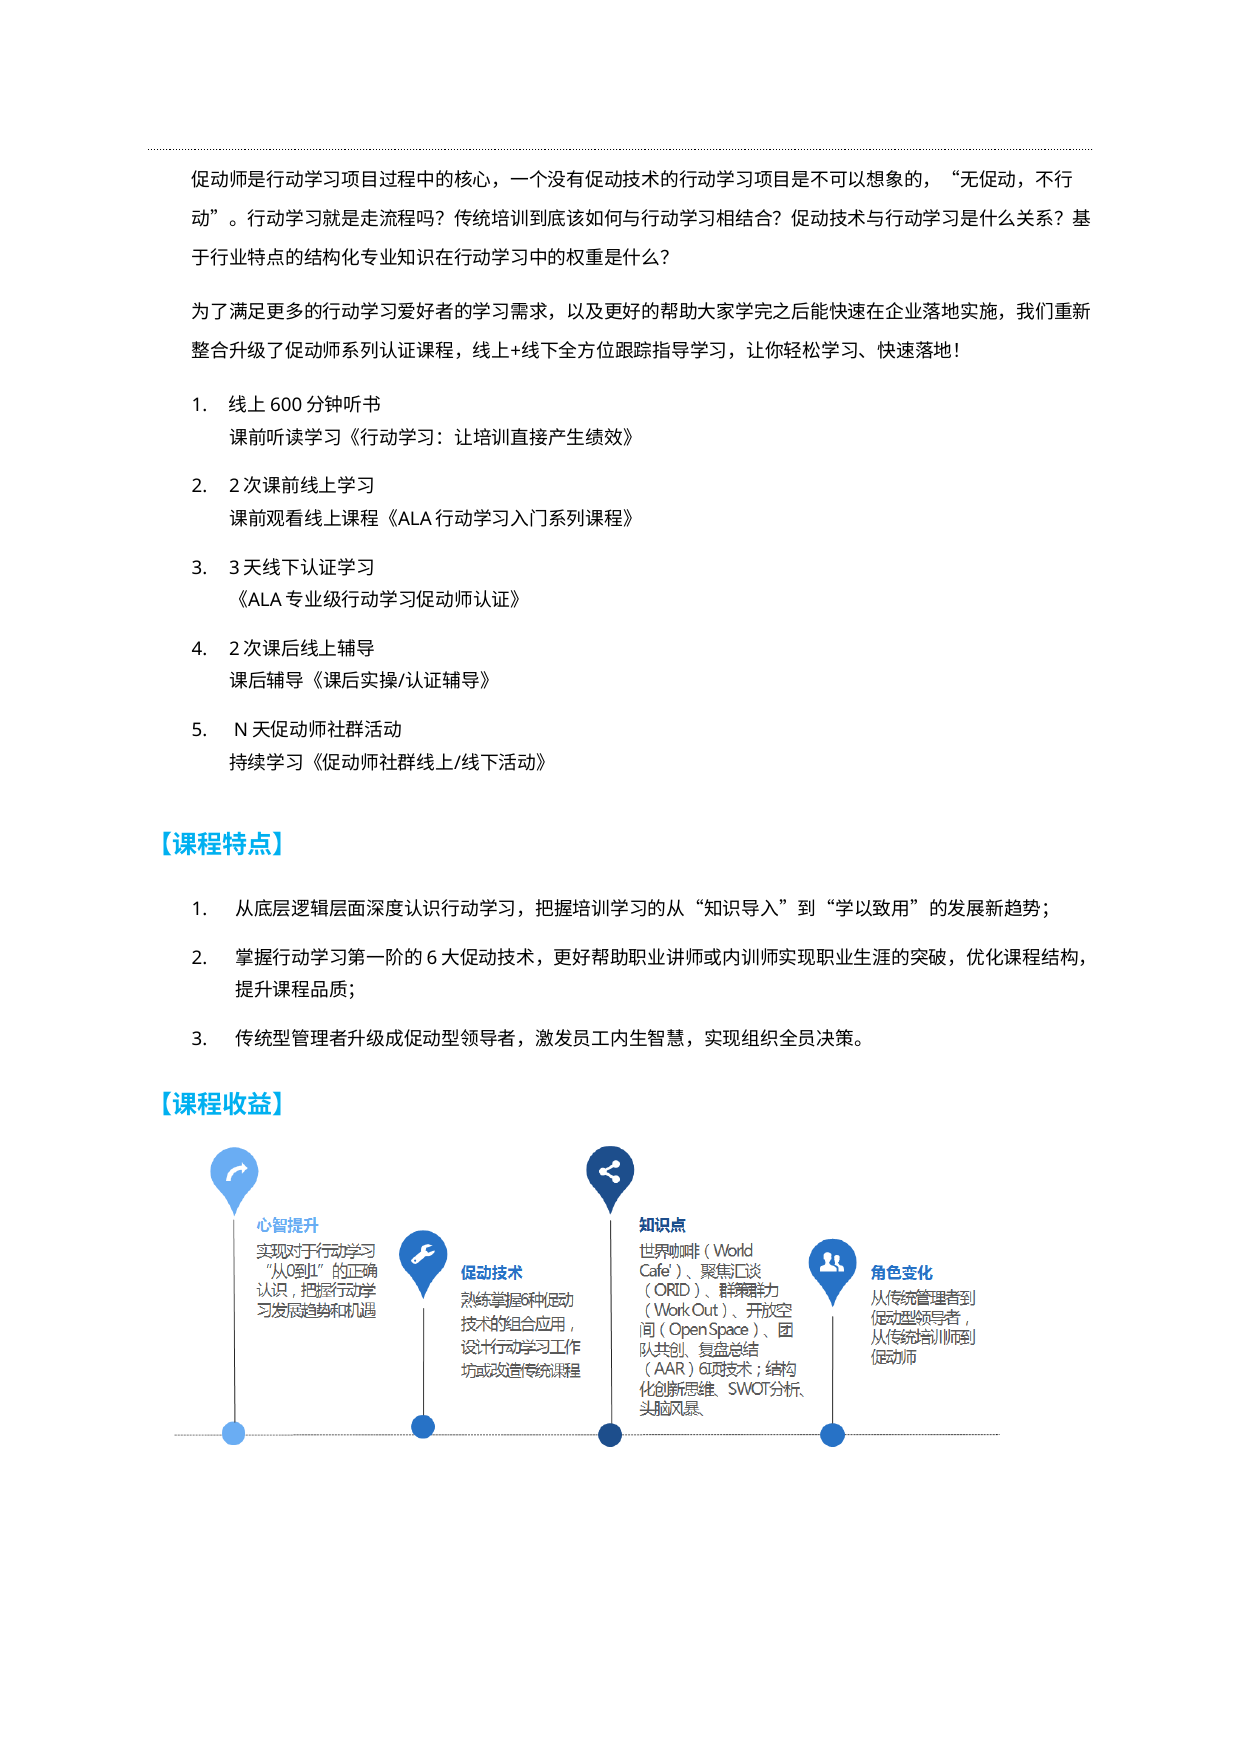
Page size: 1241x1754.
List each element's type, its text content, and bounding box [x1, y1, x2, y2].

list 传统型管理者升级成促动型领导者，激发员工内生智慧，实现组织全员决策。 [191, 1021, 1092, 1053]
list 掌握行动学习第一阶的6大促动技术，更好帮助职业讲师或内训师实现职业生涯的突破，优化课程结构，提升课程品质； [191, 940, 1092, 1005]
list 【课程收益】 [148, 1070, 1092, 1135]
list 促动师是行动学习项目过程中的核心，一个没有促动技术的行动学习项目是不可以想象的，“无促动，不行动”。行动学习就是走流程吗？传统培训到底该如何与行动学习相结合？促动技术与行动学习是什么关系？基于行业特点的结构化专业知识在行动学习中的权重是什么？ [191, 162, 1092, 272]
list 从底层逻辑层面深度认识行动学习，把握培训学习的从“知识导入”到“学以致用”的发展新趋势； [191, 891, 1092, 923]
list 【课程特点】 [148, 810, 1092, 875]
list 持续学习《促动师社群线上/线下活动》 [229, 745, 1092, 777]
list 课前听读学习《行动学习：让培训直接产生绩效》 [229, 420, 1092, 452]
list 课后辅导《课后实操/认证辅导》 [229, 663, 1092, 696]
list 2次课后线上辅导 [191, 631, 1092, 663]
list 为了满足更多的行动学习爱好者的学习需求，以及更好的帮助大家学完之后能快速在企业落地实施，我们重新整合升级了促动师系列认证课程，线上+线下全方位跟踪指导学习，让你轻松学习、快速落地！ [191, 294, 1092, 366]
list N天促动师社群活动 [191, 712, 1092, 745]
list 3天线下认证学习 [191, 550, 1092, 582]
list 2次课前线上学习 [191, 468, 1092, 501]
list 线上600分钟听书 [191, 387, 1092, 420]
list 《ALA专业级行动学习促动师认证》 [229, 582, 1092, 615]
picture [171, 1144, 1001, 1446]
list 课前观看线上课程《ALA行动学习入门系列课程》 [229, 501, 1092, 533]
